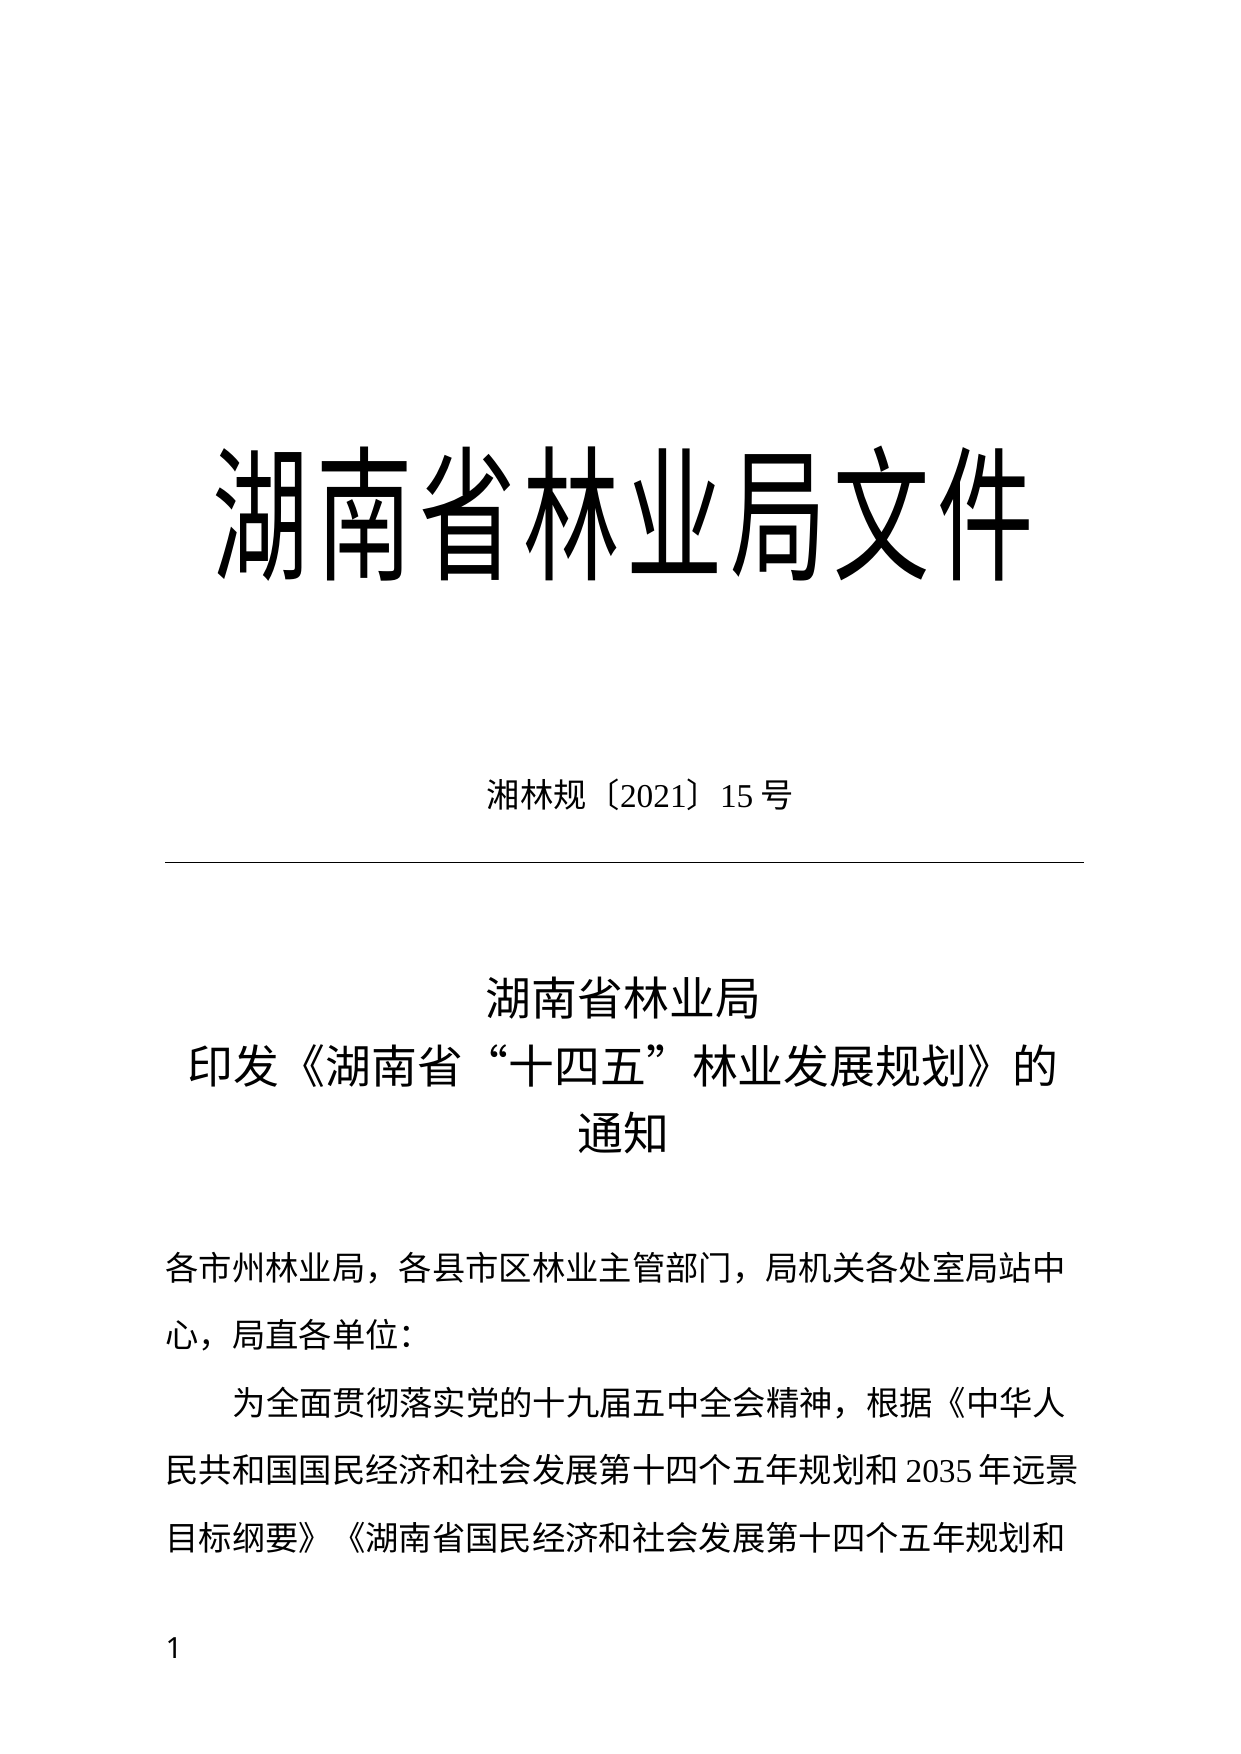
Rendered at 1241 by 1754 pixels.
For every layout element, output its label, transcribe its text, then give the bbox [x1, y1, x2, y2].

text 印发《湖南省“十四五”林业发展规划》的通知 [165, 1029, 1081, 1164]
text 各市州林业局，各县市区林业主管部门，局机关各处室局站中心，局直各单位： [165, 1232, 1081, 1367]
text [165, 1367, 1081, 1569]
text 湖南省林业局文件 [165, 388, 1081, 624]
text 湖南省林业局 [165, 962, 1081, 1029]
text 湘林规〔2021〕15号 [165, 759, 1081, 827]
